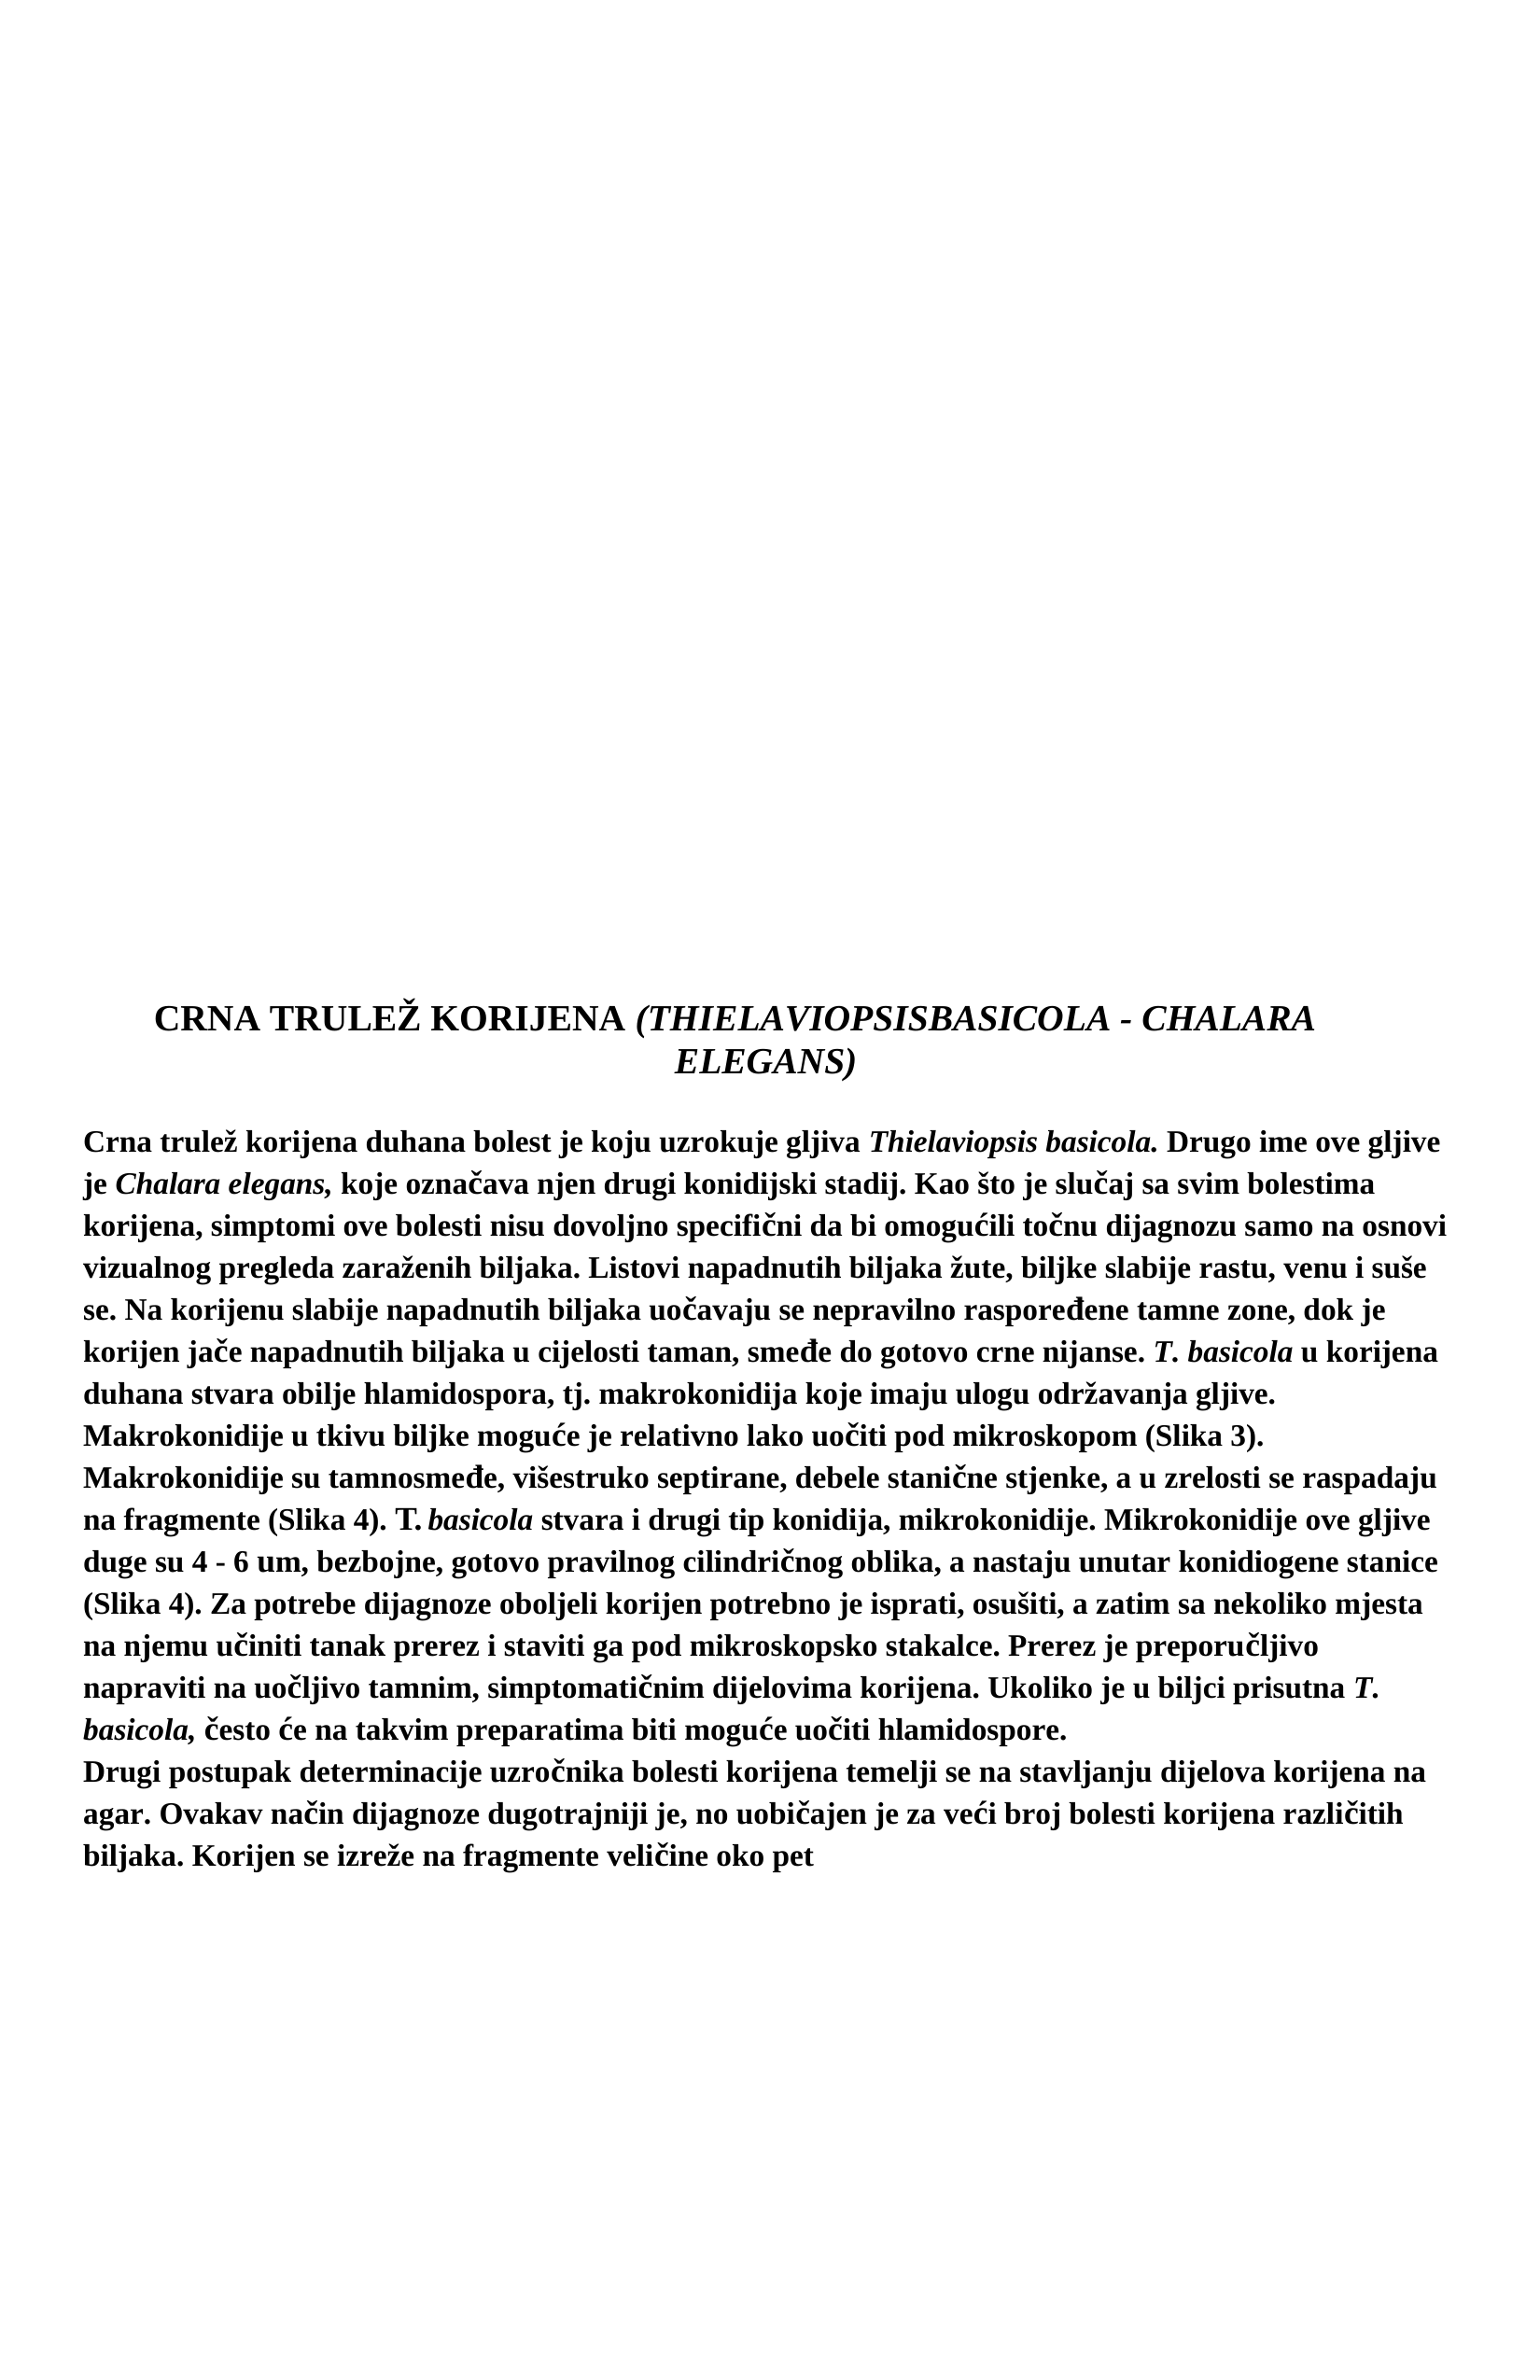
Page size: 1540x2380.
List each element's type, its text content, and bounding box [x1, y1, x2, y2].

text CRNA TRULEŽ KORIJENA (THIELAVIOPSISBASICOLA - CHALARA [153, 997, 1449, 1039]
text ELEGANS) [83, 1039, 1449, 1082]
text Drugi postupak determinacije uzročnika bolesti korijena temelji se na stavljanju dijelova korijena na agar. Ovakav način dijagnoze dugotrajniji je, no uobičajen je za veći broj bolesti korijena različitih biljaka. Korijen se izreže na fragmente veličine oko pet [83, 1748, 1449, 1874]
text Crna trulež korijena duhana bolest je koju uzrokuje gljiva Thielaviopsis basicola. Drugo ime ove gljive je Chalara elegans, koje označava njen drugi konidijski stadij. Kao što je slučaj sa svim bolestima korijena, simptomi ove bolesti nisu dovoljno specifični da bi omogućili točnu dijagnozu samo na osnovi vizualnog pregleda zaraženih biljaka. Listovi napadnutih biljaka žute, biljke slabije rastu, venu i suše se. Na korijenu slabije napadnutih biljaka uočavaju se nepravilno raspoređene tamne zone, dok je korijen jače napadnutih biljaka u cijelosti taman, smeđe do gotovo crne nijanse. T. basicola u korijena duhana stvara obilje hlamidospora, tj. makrokonidija koje imaju ulogu održavanja gljive. Makrokonidije u tkivu biljke moguće je relativno lako uočiti pod mikroskopom (Slika 3). Makrokonidije su tamnosmeđe, višestruko septirane, debele stanične stjenke, a u zrelosti se raspadaju na fragmente (Slika 4). T. basicola stvara i drugi tip konidija, mikrokonidije. Mikrokonidije ove gljive duge su 4 - 6 um, bezbojne, gotovo pravilnog cilindričnog oblika, a nastaju unutar konidiogene stanice (Slika 4). Za potrebe dijagnoze oboljeli korijen potrebno je isprati, osušiti, a zatim sa nekoliko mjesta na njemu učiniti tanak prerez i staviti ga pod mikroskopsko stakalce. Prerez je preporučljivo napraviti na uočljivo tamnim, simptomatičnim dijelovima korijena. Ukoliko je u biljci prisutna T. basicola, često će na takvim preparatima biti moguće uočiti hlamidospore. [83, 1118, 1449, 1748]
